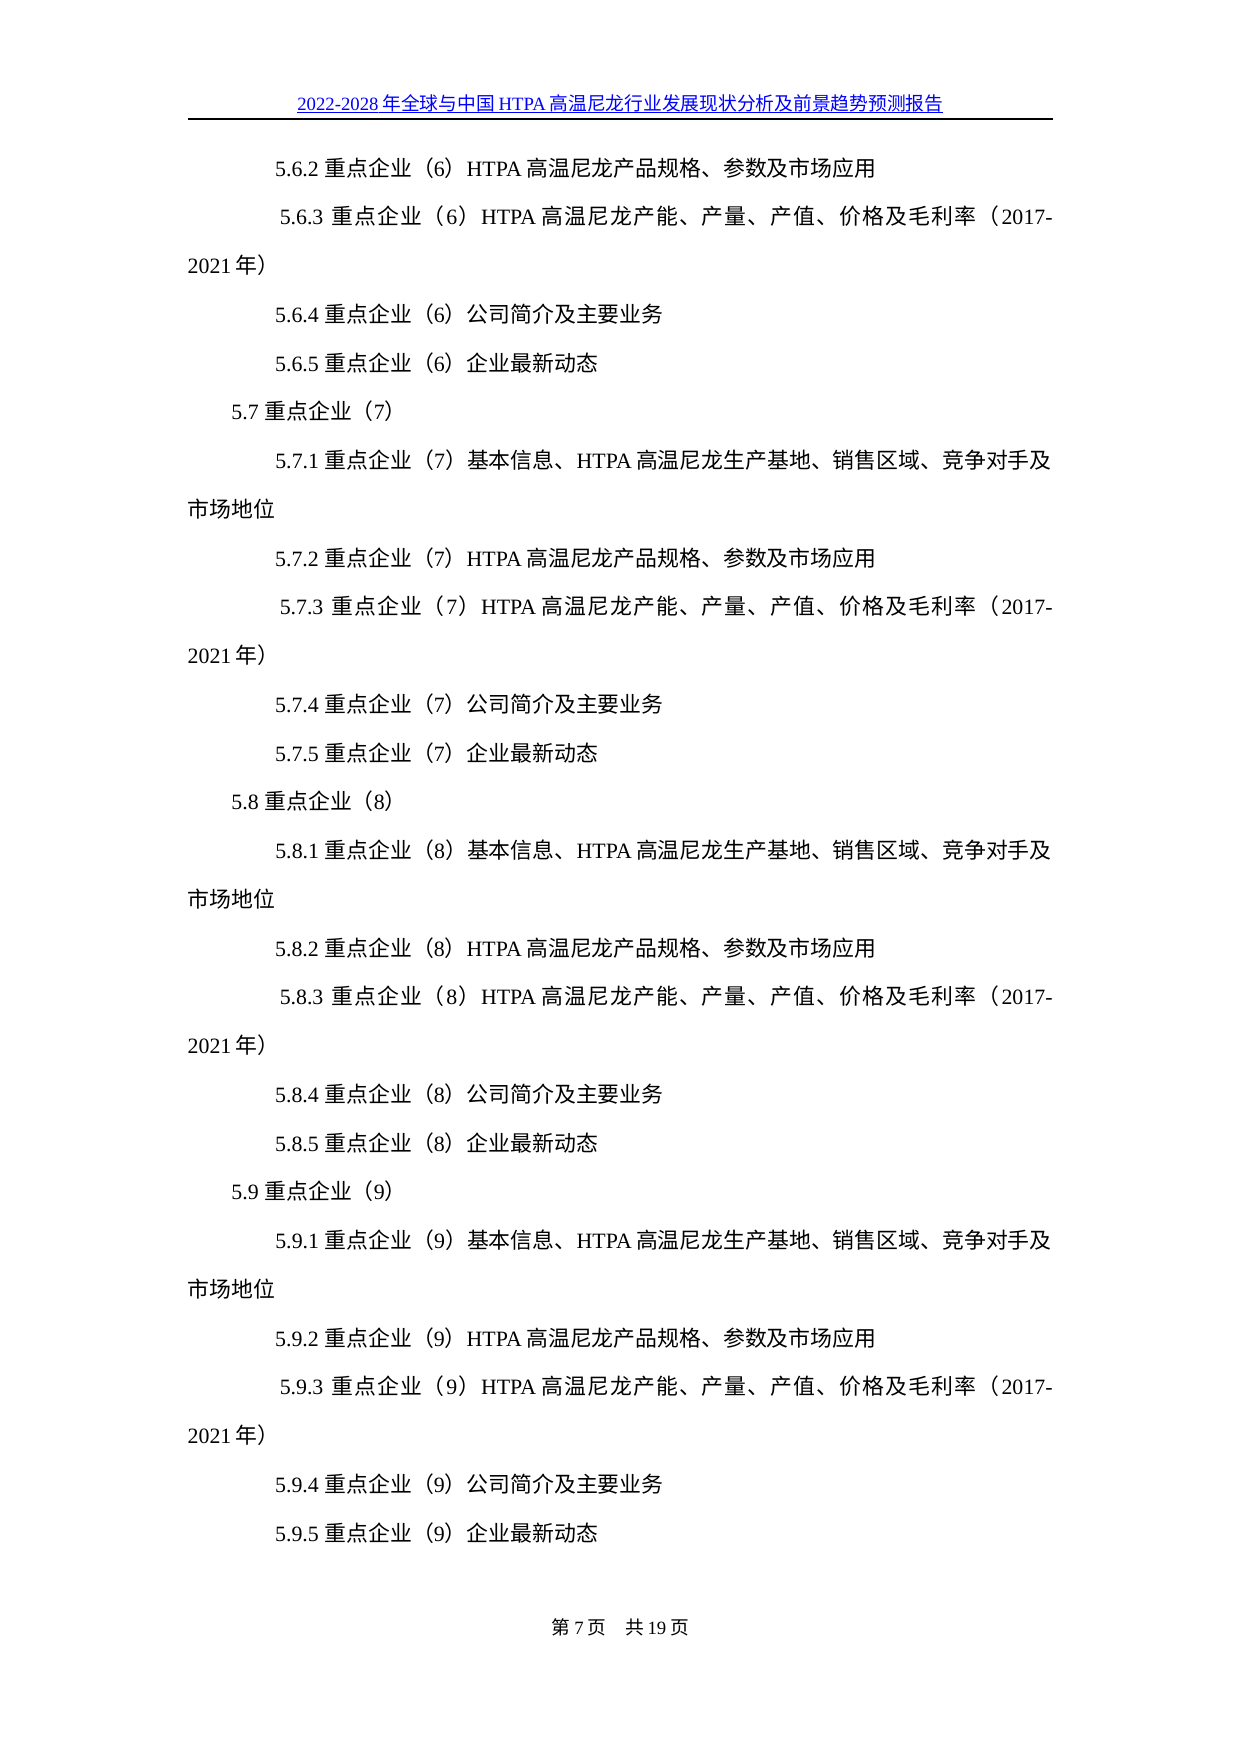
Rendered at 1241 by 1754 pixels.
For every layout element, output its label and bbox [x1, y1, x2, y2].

text [187, 150, 1053, 1548]
